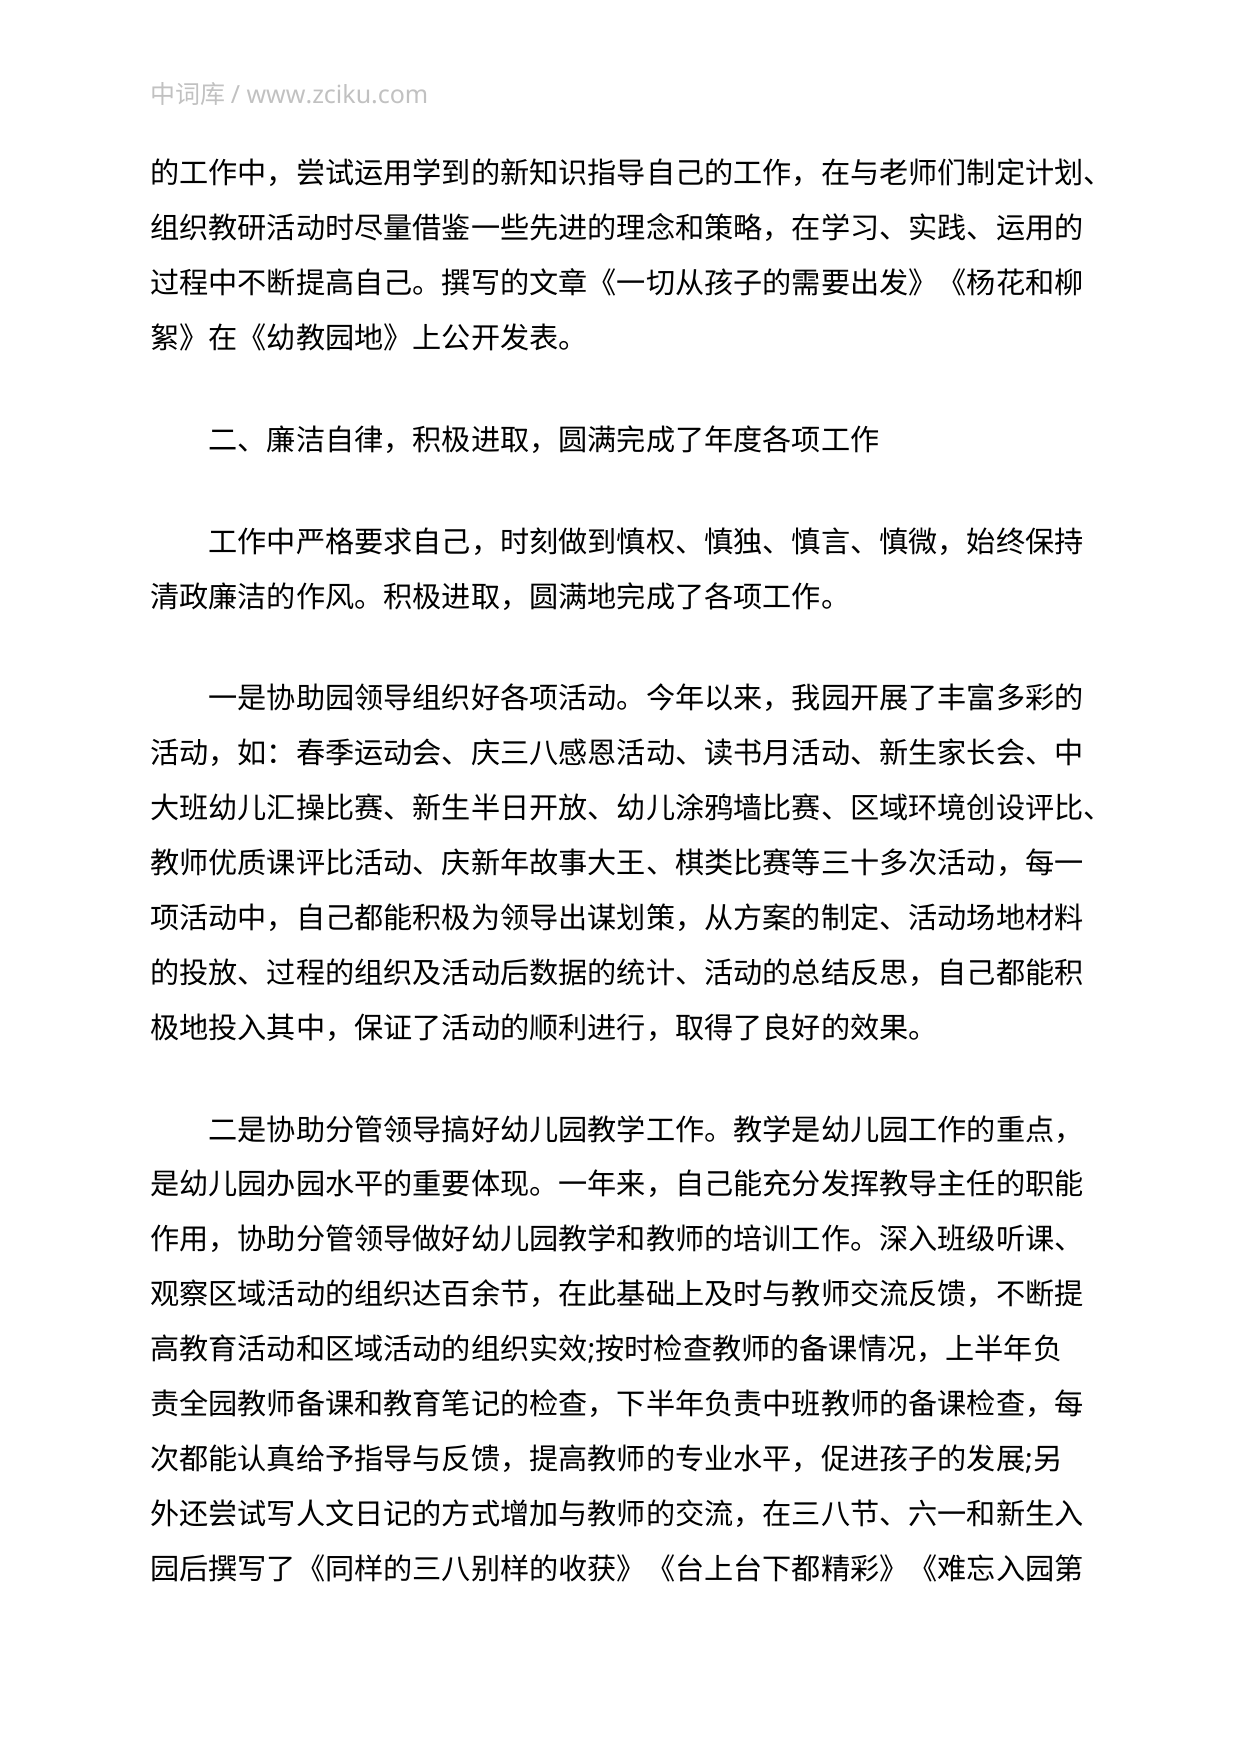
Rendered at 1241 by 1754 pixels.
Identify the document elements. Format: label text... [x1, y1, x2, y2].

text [150, 150, 1090, 357]
text 一是协助园领导组织好各项活动。今年以来，我园开展了丰富多彩的活动，如：春季运动会、庆三八感恩活动、读书月活动、新生家长会、中大班幼儿汇操比赛、新生半日开放、幼儿涂鸦墙比赛、区域环境创设评比、教师优质课评比活动、庆新年故事大王、棋类比赛等三十多次活动，每一项活动中，自己都能积极为领导出谋划策，从方案的制定、活动场地材料的投放、过程的组织及活动后数据的统计、活动的总结反思，自己都能积极地投入其中，保证了活动的顺利进行，取得了良好的效果。 [150, 675, 1090, 1047]
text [150, 1106, 1090, 1588]
text 工作中严格要求自己，时刻做到慎权、慎独、慎言、慎微，始终保持清政廉洁的作风。积极进取，圆满地完成了各项工作。 [150, 518, 1090, 615]
text 二、廉洁自律，积极进取，圆满完成了年度各项工作 [150, 416, 1090, 459]
